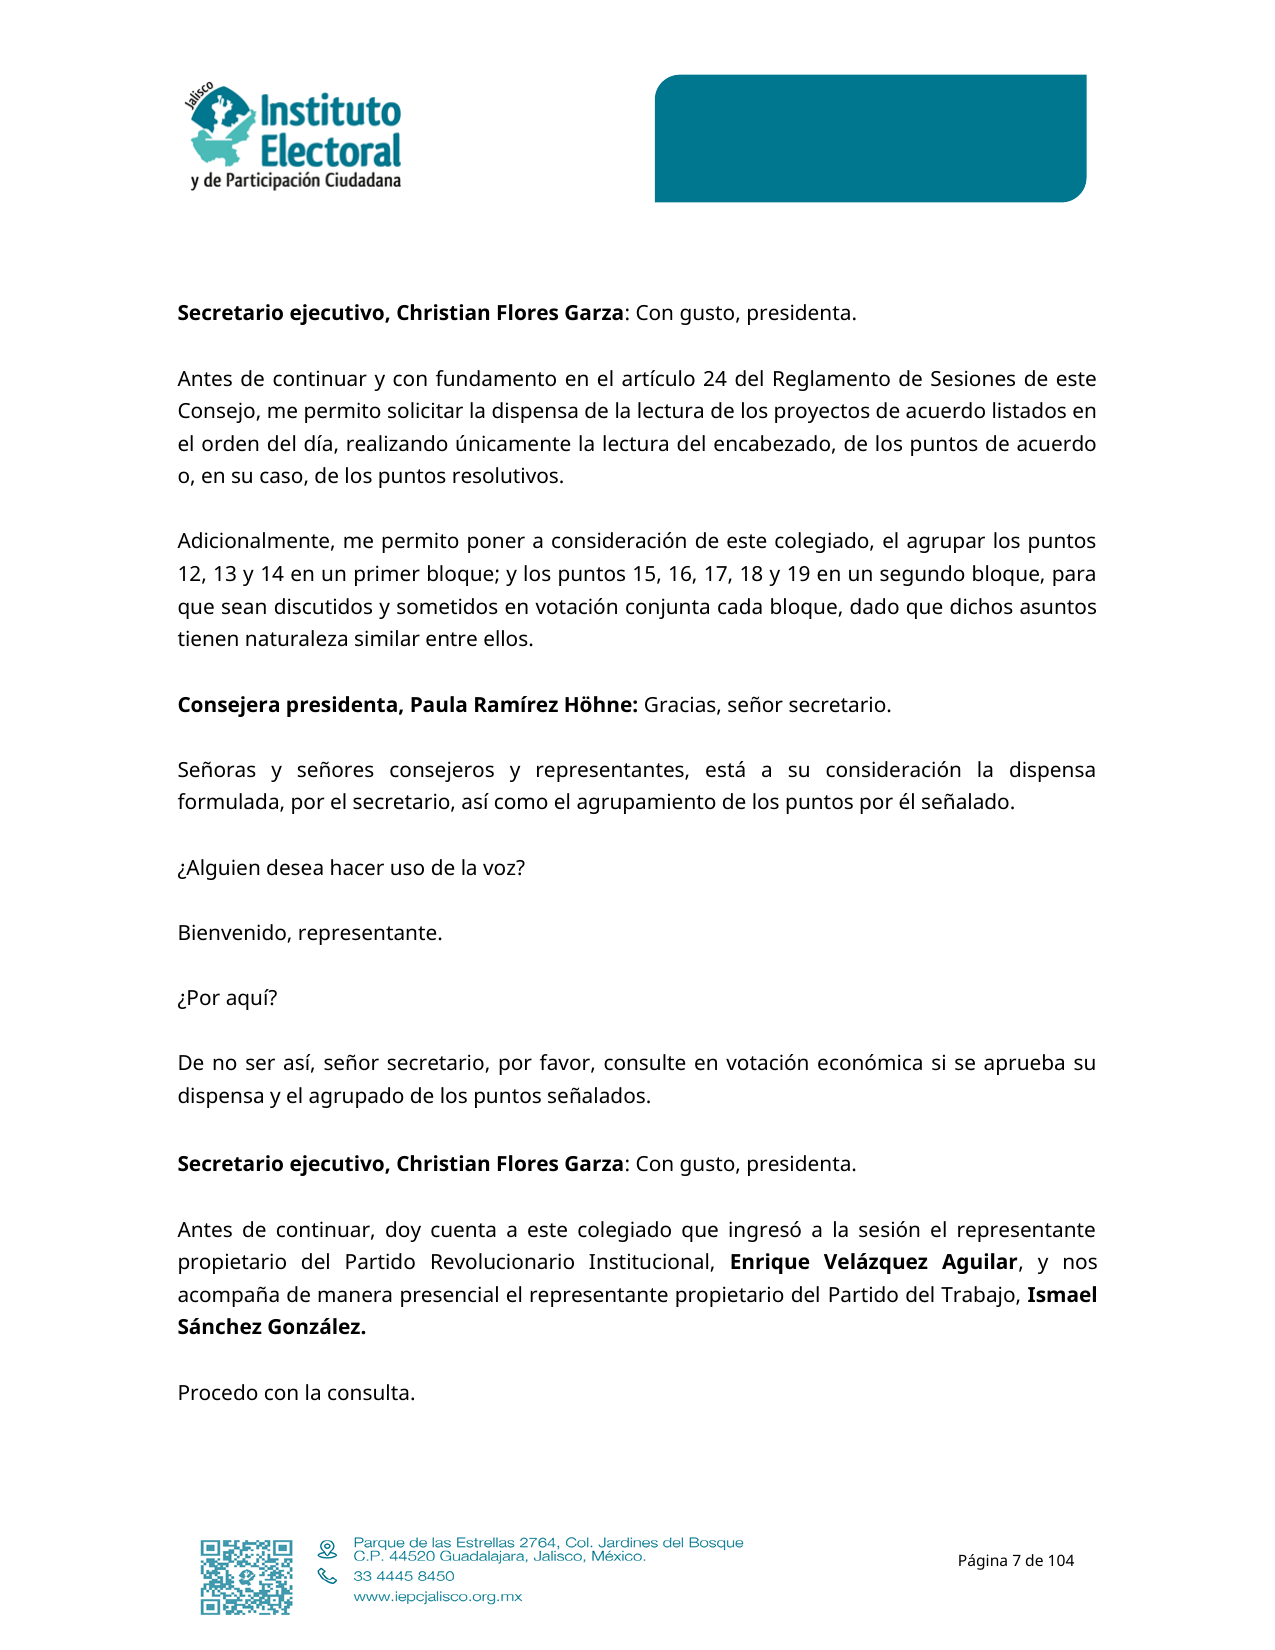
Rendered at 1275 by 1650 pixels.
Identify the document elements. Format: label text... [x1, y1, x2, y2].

text ¿Por aquí? [177, 983, 1098, 1012]
text Consejera presidenta, Paula Ramírez Höhne: Gracias, señor secretario. [177, 690, 1098, 718]
text ¿Alguien desea hacer uso de la voz? [177, 853, 1098, 881]
picture [177, 73, 418, 203]
text Secretario ejecutivo, Christian Flores Garza: Con gusto, presidenta. [177, 1149, 1098, 1178]
picture [177, 1516, 777, 1634]
text De no ser así, señor secretario, por favor, consulte en votación económica si se aprueba su dispensa y el agrupado de los puntos señalados. [177, 1048, 1098, 1109]
text Antes de continuar, doy cuenta a este colegiado que ingresó a la sesión el representante propietario del Partido Revolucionario Institucional, Enrique Velázquez Aguilar, y nos acompaña de manera presencial el representante propietario del Partido del Trabajo, Ismael Sánchez González. [177, 1215, 1098, 1341]
text Señoras y señores consejeros y representantes, está a su consideración la dispensa formulada, por el secretario, así como el agrupamiento de los puntos por él señalado. [177, 755, 1098, 816]
text Secretario ejecutivo, Christian Flores Garza: Con gusto, presidenta. [177, 298, 1098, 327]
text Antes de continuar y con fundamento en el artículo 24 del Reglamento de Sesiones de este Consejo, me permito solicitar la dispensa de la lectura de los proyectos de acuerdo listados en el orden del día, realizando únicamente la lectura del encabezado, de los puntos de acuerdo o, en su caso, de los puntos resolutivos. [177, 364, 1098, 490]
text Procedo con la consulta. [177, 1378, 1098, 1406]
text Bienvenido, representante. [177, 918, 1098, 946]
text Adicionalmente, me permito poner a consideración de este colegiado, el agrupar los puntos 12, 13 y 14 en un primer bloque; y los puntos 15, 16, 17, 18 y 19 en un segundo bloque, para que sean discutidos y sometidos en votación conjunta cada bloque, dado que dichos asuntos tienen naturaleza similar entre ellos. [177, 527, 1098, 653]
